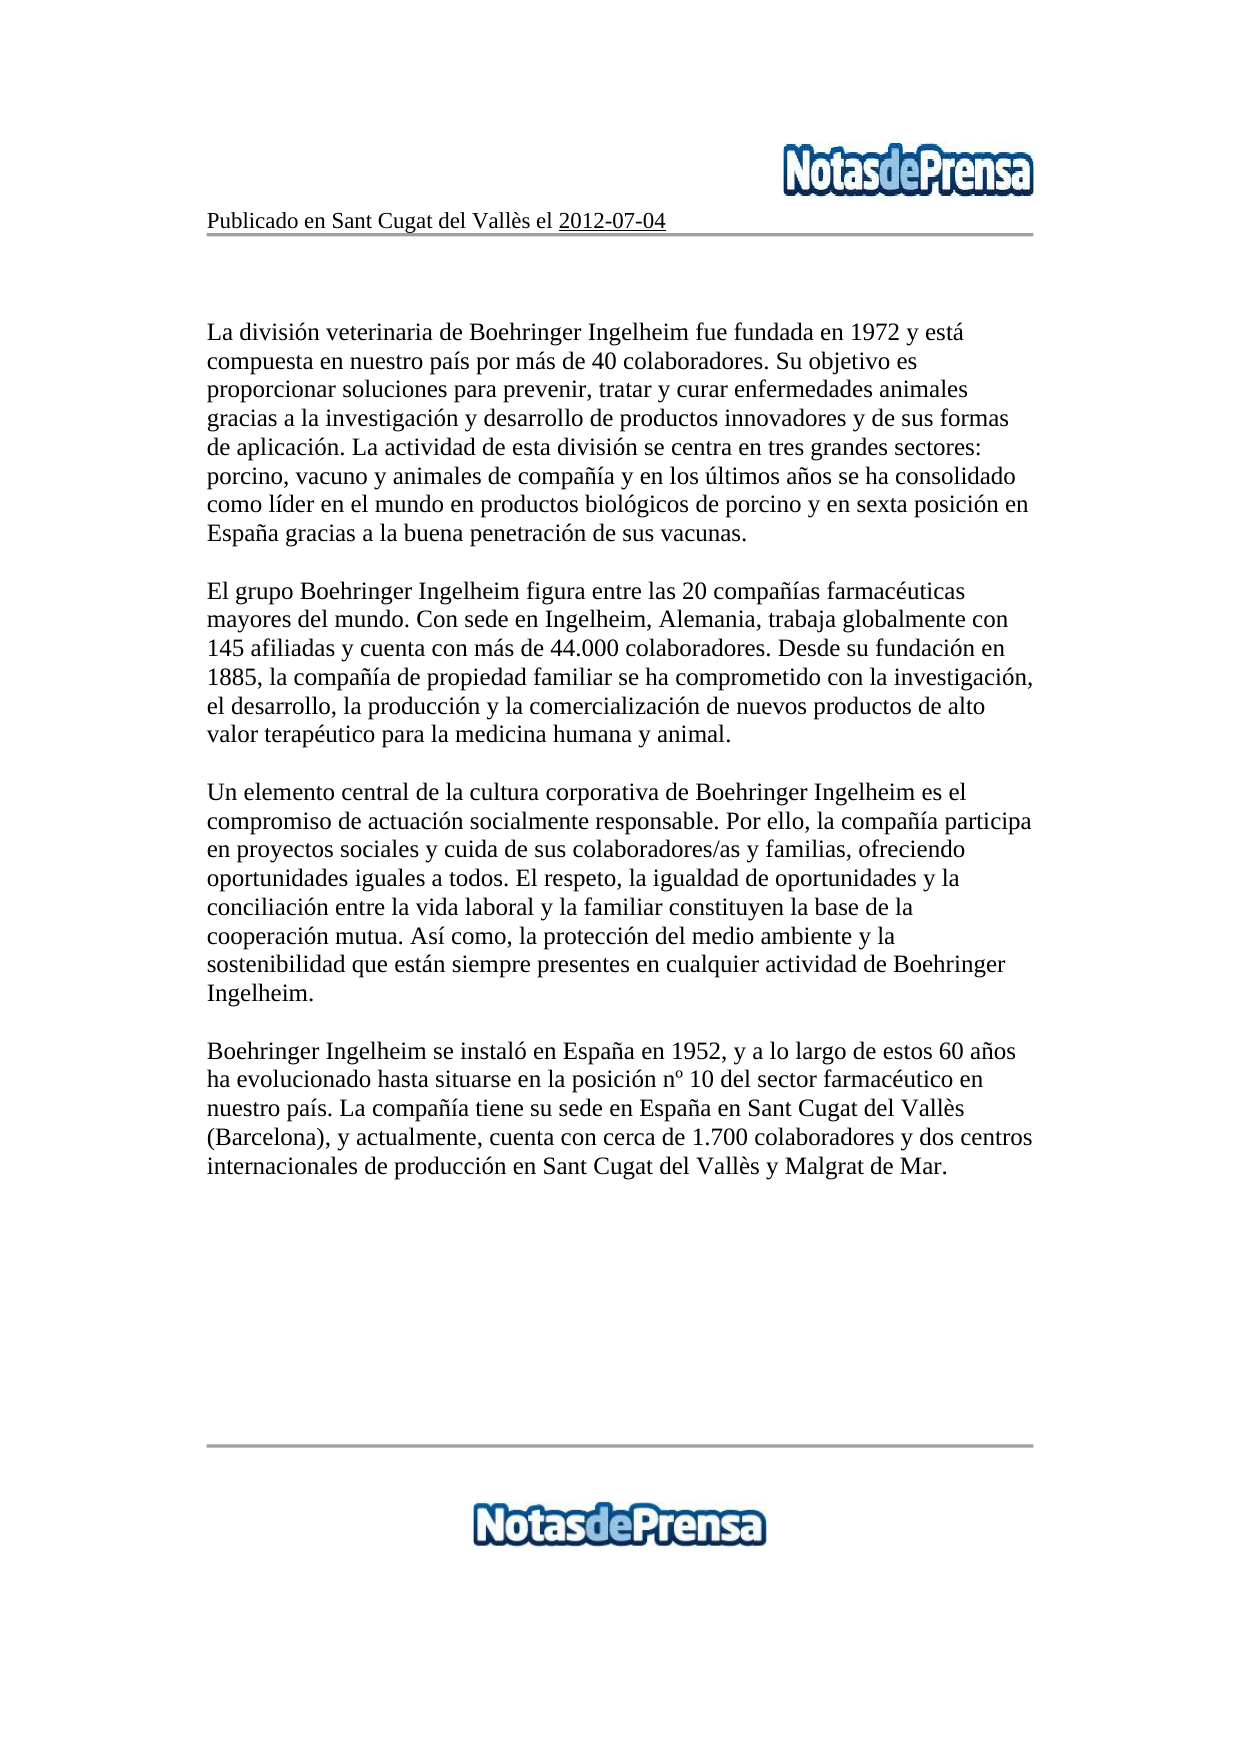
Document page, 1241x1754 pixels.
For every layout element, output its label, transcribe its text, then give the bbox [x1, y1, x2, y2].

picture [473, 1501, 767, 1548]
picture [783, 142, 1034, 199]
